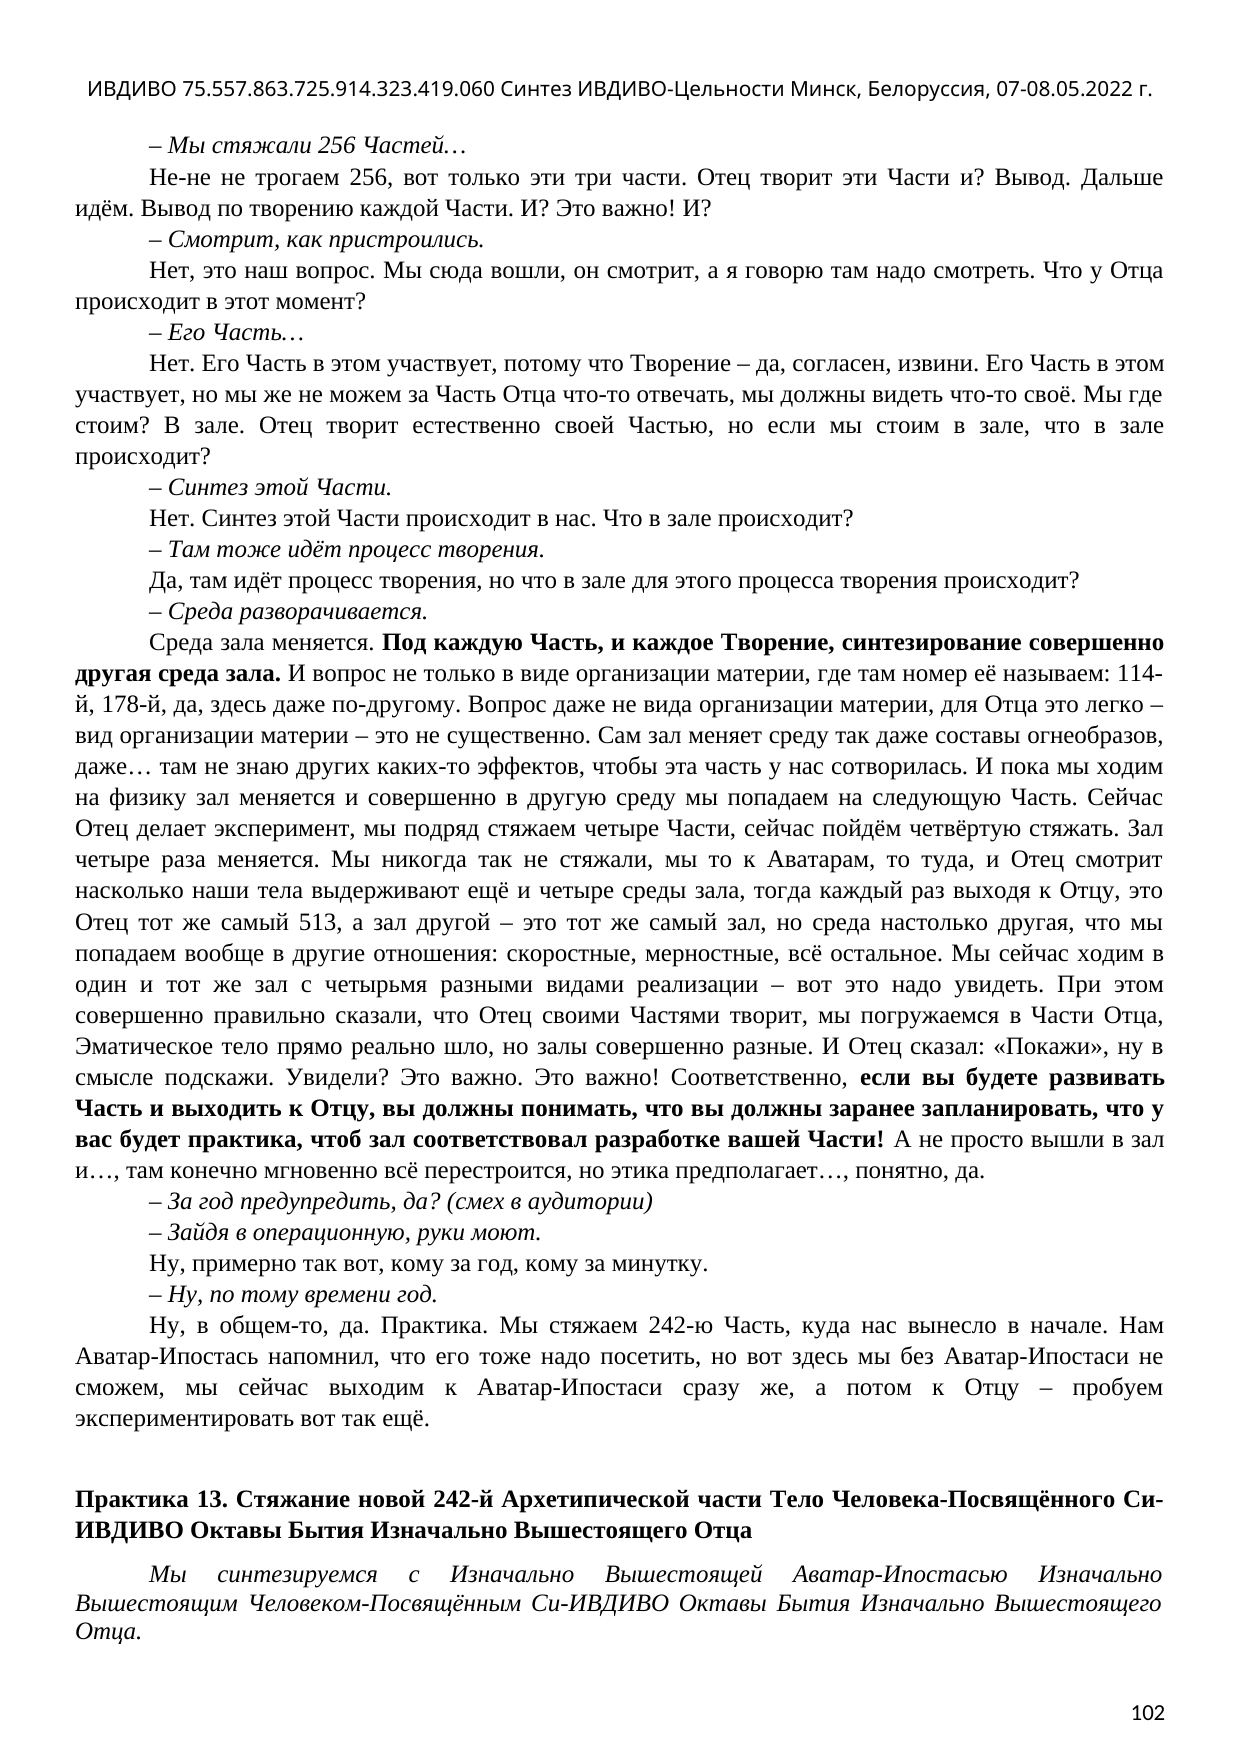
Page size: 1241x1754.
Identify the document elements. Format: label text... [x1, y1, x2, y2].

text – Там тоже идёт процесс творения. [75, 534, 1165, 563]
text – Смотрит, как пристроились. [75, 224, 1165, 252]
text – Мы стяжали 256 Частей… [75, 131, 1165, 159]
text – Среда разворачивается. [75, 596, 1165, 625]
text Не-не не трогаем 256, вот только эти три части. Отец творит эти Части и? Вывод. Дальше идём. Вывод по творению каждой Части. И? Это важно! И? [75, 162, 1165, 221]
text – За год предупредить, да? (смех в аудитории) [75, 1186, 1165, 1215]
text Нет, это наш вопрос. Мы сюда вошли, он смотрит, а я говорю там надо смотреть. Что у Отца происходит в этот момент? [75, 255, 1165, 314]
text – Синтез этой Части. [75, 472, 1165, 501]
text Да, там идёт процесс творения, но что в зале для этого процесса творения происходит? [75, 565, 1165, 594]
text – Ну, по тому времени год. [75, 1279, 1165, 1308]
text Ну, примерно так вот, кому за год, кому за минутку. [75, 1248, 1165, 1277]
text Мы синтезируемся с Изначально Вышестоящей Аватар-Ипостасью Изначально Вышестоящим Человеком-Посвящённым Си-ИВДИВО Октавы Бытия Изначально Вышестоящего Отца. [75, 1559, 1165, 1645]
text – Зайдя в операционную, руки моют. [75, 1217, 1165, 1246]
text Среда зала меняется. Под каждую Часть, и каждое Творение, синтезирование совершенно другая среда зала. И вопрос не только в виде организации материи, где там номер её называем: 114-й, 178-й, да, здесь даже по-другому. Вопрос даже не вида организации материи, для Отца это легко – вид организации материи – это не существенно. Сам зал меняет среду так даже составы огнеобразов, даже… там не знаю других каких-то эффектов, чтобы эта часть у нас сотворилась. И пока мы ходим на физику зал меняется и совершенно в другую среду мы попадаем на следующую Часть. Сейчас Отец делает эксперимент, мы подряд стяжаем четыре Части, сейчас пойдём четвёртую стяжать. Зал четыре раза меняется. Мы никогда так не стяжали, мы то к Аватарам, то туда, и Отец смотрит насколько наши тела выдерживают ещё и четыре среды зала, тогда каждый раз выходя к Отцу, это Отец тот же самый 513, а зал другой – это тот же самый зал, но среда настолько другая, что мы попадаем вообще в другие отношения: скоростные, мерностные, всё остальное. Мы сейчас ходим в один и тот же зал с четырьмя разными видами реализации – вот это надо увидеть. При этом совершенно правильно сказали, что Отец своими Частями творит, мы погружаемся в Части Отца, Эматическое тело прямо реально шло, но залы совершенно разные. И Отец сказал: «Покажи», ну в смысле подскажи. Увидели? Это важно. Это важно! Соответственно, если вы будете развивать Часть и выходить к Отцу, вы должны понимать, что вы должны заранее запланировать, что у вас будет практика, чтоб зал соответствовал разработке вашей Части! А не просто вышли в зал и…, там конечно мгновенно всё перестроится, но этика предполагает…, понятно, да. [75, 627, 1165, 1184]
text Нет. Его Часть в этом участвует, потому что Творение – да, согласен, извини. Его Часть в этом участвует, но мы же не можем за Часть Отца что-то отвечать, мы должны видеть что-то своё. Мы где стоим? В зале. Отец творит естественно своей Частью, но если мы стоим в зале, что в зале происходит? [75, 348, 1165, 470]
subtitle Практика 13. Стяжание новой 242-й Архетипической части Тело Человека-Посвящённого Си-ИВДИВО Октавы Бытия Изначально Вышестоящего Отца [75, 1484, 1165, 1544]
text Нет. Синтез этой Части происходит в нас. Что в зале происходит? [75, 503, 1165, 532]
text Ну, в общем-то, да. Практика. Мы стяжаем 242-ю Часть, куда нас вынесло в начале. Нам Аватар-Ипостась напомнил, что его тоже надо посетить, но вот здесь мы без Аватар-Ипостаси не сможем, мы сейчас выходим к Аватар-Ипостаси сразу же, а потом к Отцу – пробуем экспериментировать вот так ещё. [75, 1310, 1165, 1432]
text – Его Часть… [75, 317, 1165, 346]
